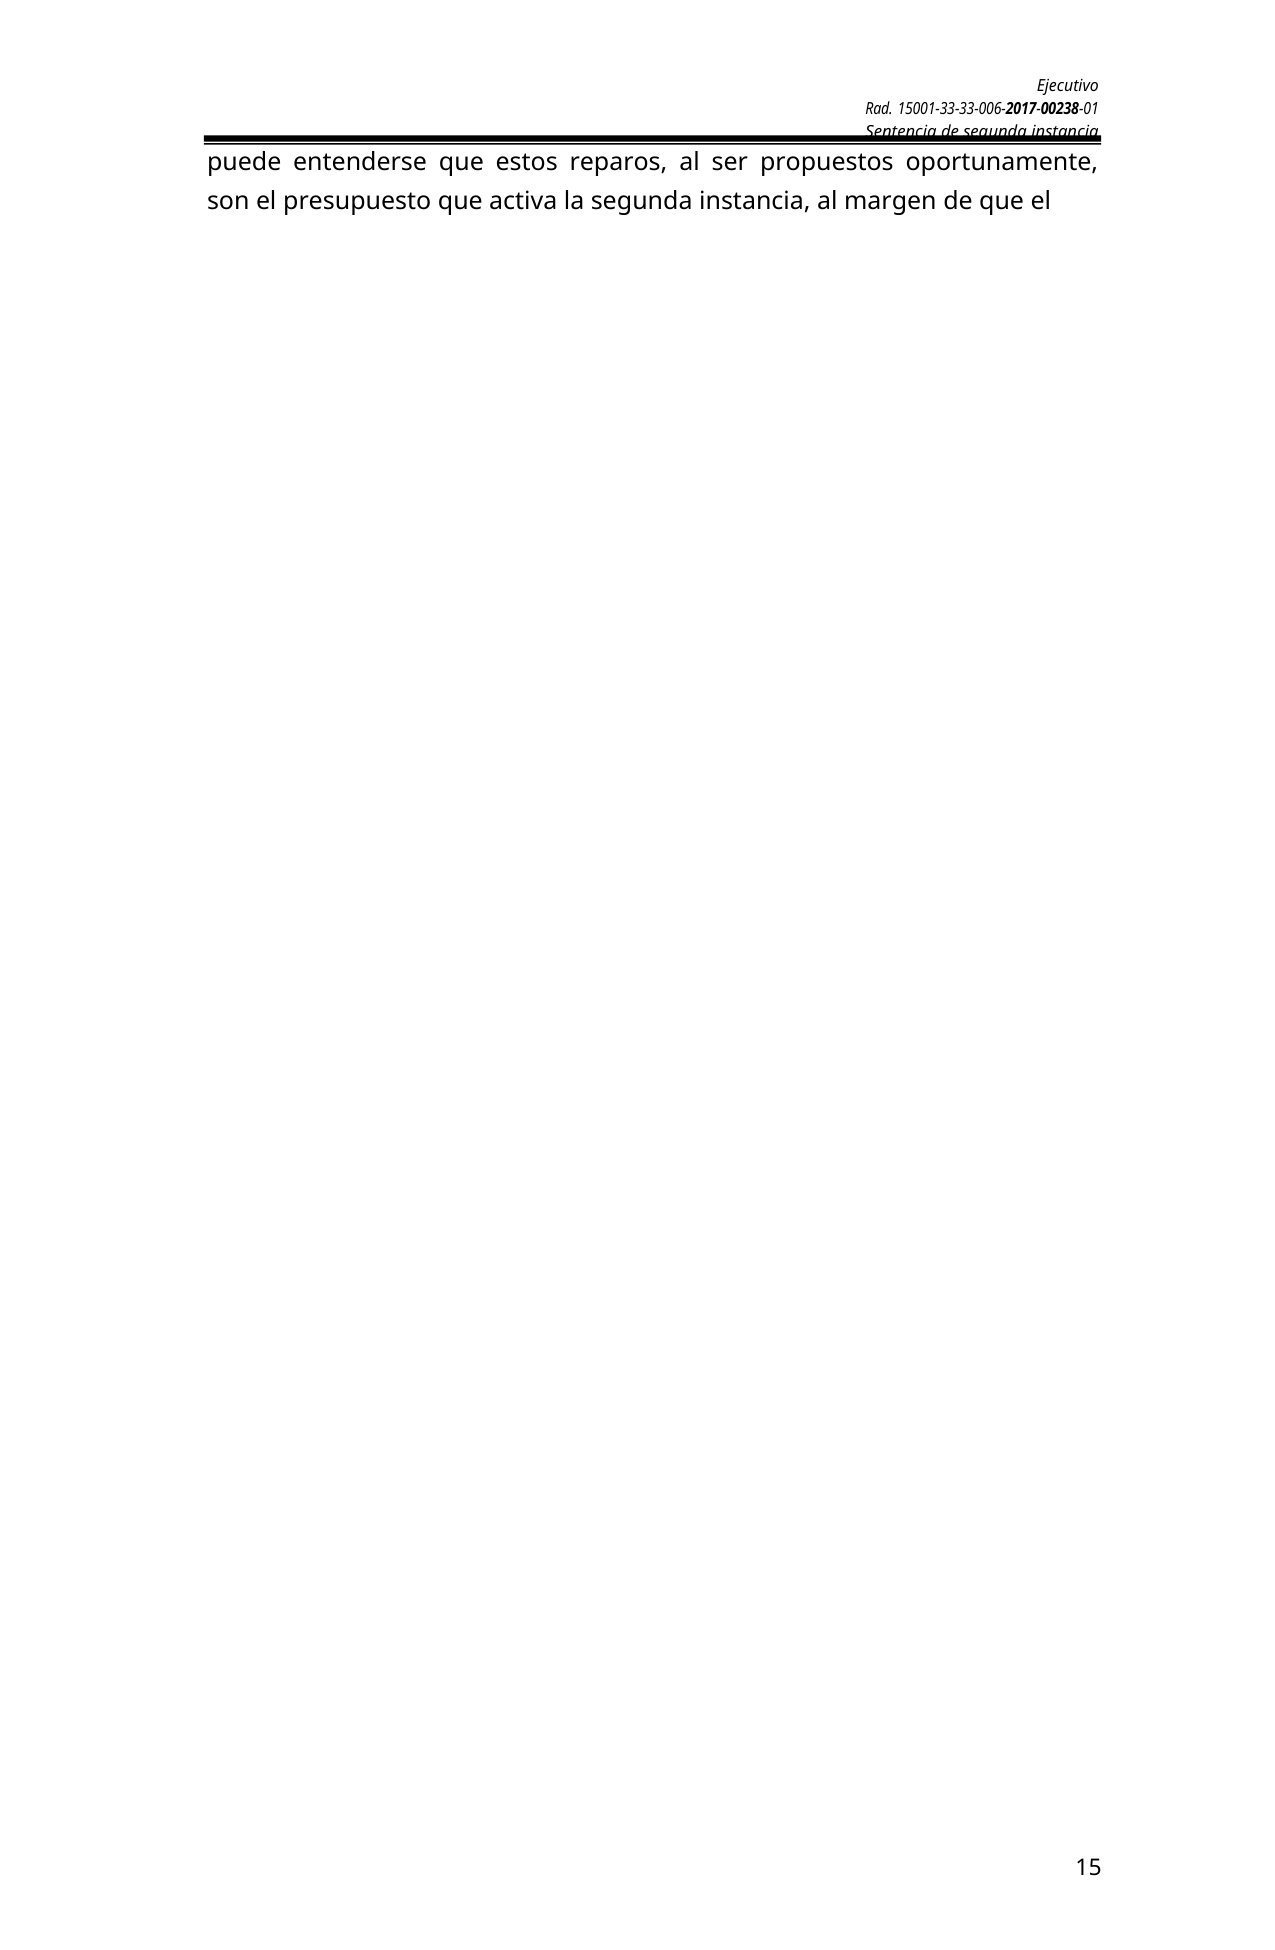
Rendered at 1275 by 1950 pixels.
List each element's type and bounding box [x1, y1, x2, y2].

list [207, 144, 1098, 217]
